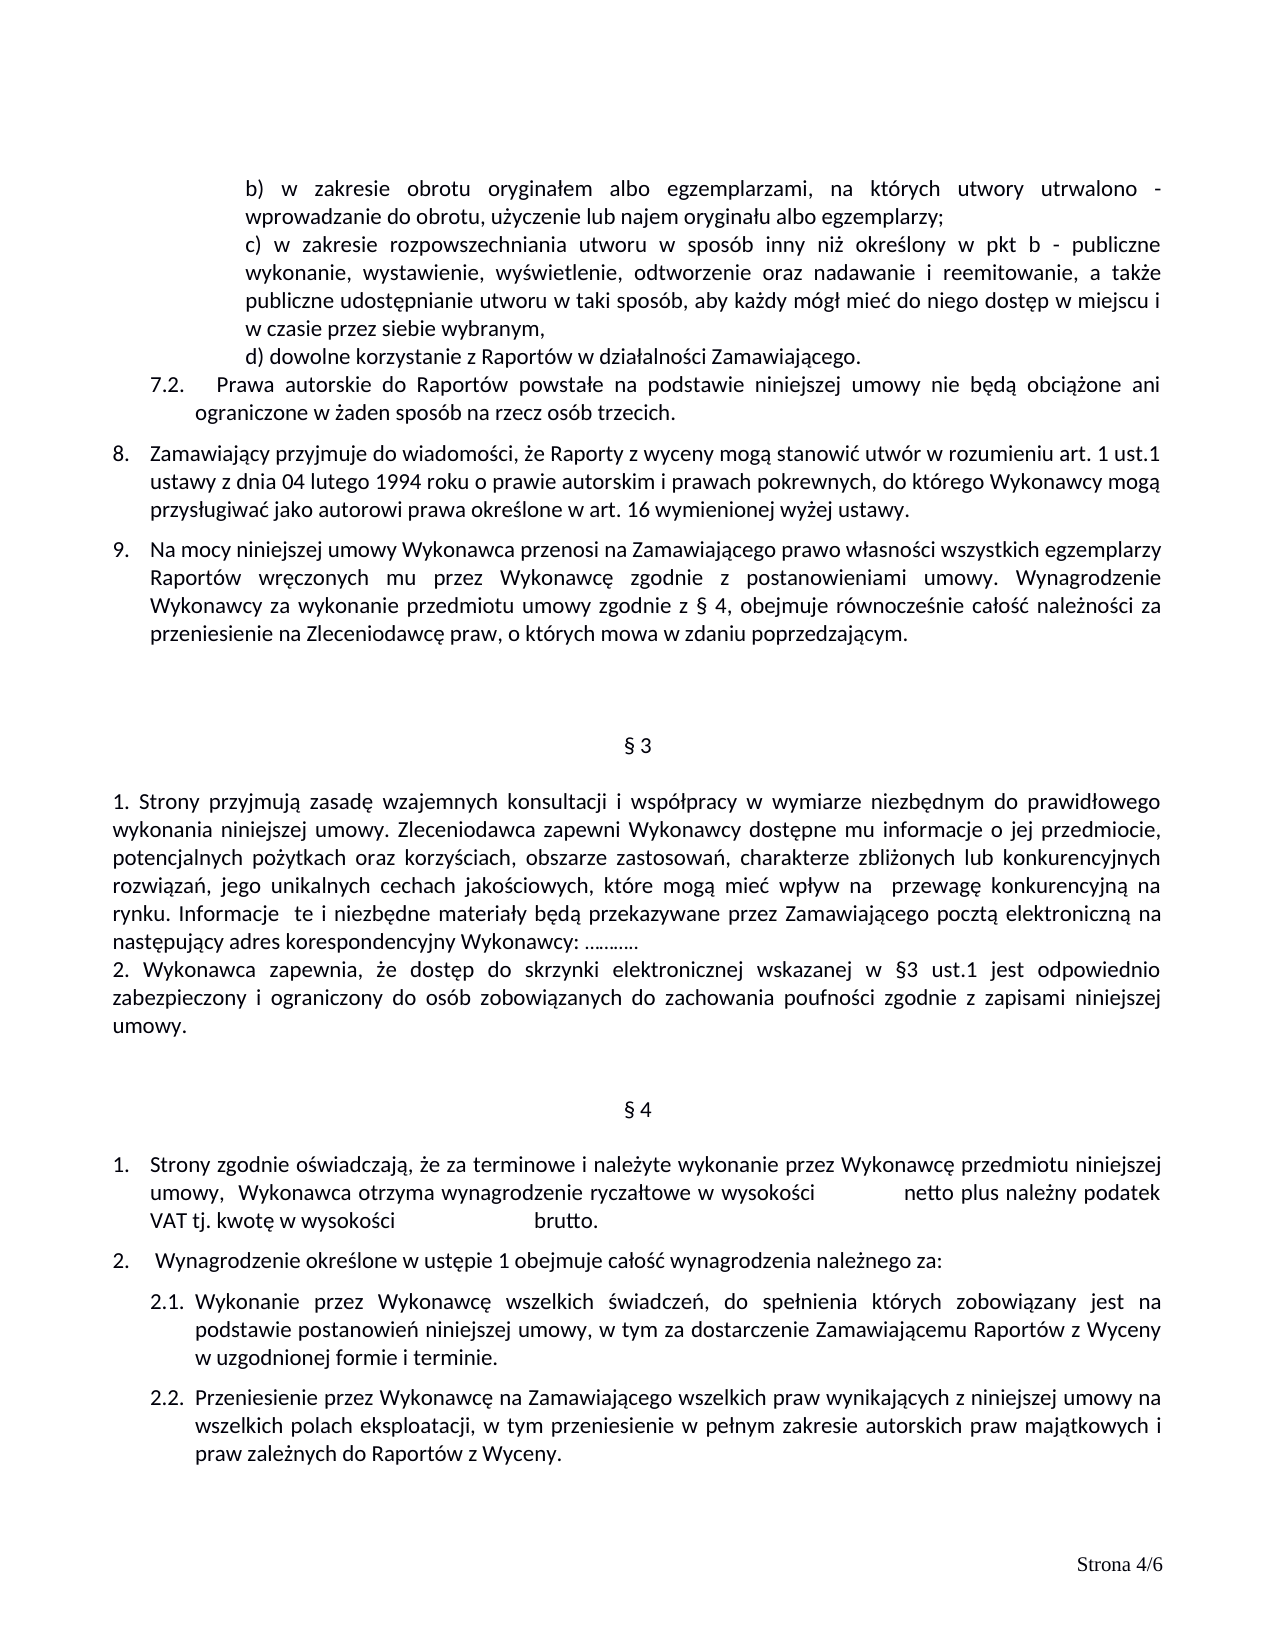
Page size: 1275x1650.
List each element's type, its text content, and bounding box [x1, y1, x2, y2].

list Na mocy niniejszej umowy Wykonawca przenosi na Zamawiającego prawo własności wszystkich egzemplarzy Raportów wręczonych mu przez Wykonawcę zgodnie z postanowieniami umowy. Wynagrodzenie Wykonawcy za wykonanie przedmiotu umowy zgodnie z § 4, obejmuje równocześnie całość należności za przeniesienie na Zleceniodawcę praw, o których mowa w zdaniu poprzedzającym. [112, 535, 1163, 647]
list Wynagrodzenie określone w ustępie 1 obejmuje całość wynagrodzenia należnego za: [112, 1246, 1163, 1274]
list Strony zgodnie oświadczają, że za terminowe i należyte wykonanie przez Wykonawcę przedmiotu niniejszej umowy, Wykonawca otrzyma wynagrodzenie ryczałtowe w wysokości netto plus należny podatek VAT tj. kwotę w wysokości brutto. [112, 1150, 1163, 1234]
text § 3 [112, 731, 1163, 759]
text c) w zakresie rozpowszechniania utworu w sposób inny niż określony w pkt b - publiczne wykonanie, wystawienie, wyświetlenie, odtworzenie oraz nadawanie i reemitowanie, a także publiczne udostępnianie utworu w taki sposób, aby każdy mógł mieć do niego dostęp w miejscu i w czasie przez siebie wybranym, [245, 230, 1163, 342]
text § 4 [112, 1095, 1163, 1123]
list Zamawiający przyjmuje do wiadomości, że Raporty z wyceny mogą stanowić utwór w rozumieniu art. 1 ust.1 ustawy z dnia 04 lutego 1994 roku o prawie autorskim i prawach pokrewnych, do którego Wykonawcy mogą przysługiwać jako autorowi prawa określone w art. 16 wymienionej wyżej ustawy. [112, 439, 1163, 523]
list Prawa autorskie do Raportów powstałe na podstawie niniejszej umowy nie będą obciążone ani ograniczone w żaden sposób na rzecz osób trzecich. [150, 370, 1163, 426]
list Wykonanie przez Wykonawcę wszelkich świadczeń, do spełnienia których zobowiązany jest na podstawie postanowień niniejszej umowy, w tym za dostarczenie Zamawiającemu Raportów z Wyceny w uzgodnionej formie i terminie. [150, 1287, 1163, 1371]
text 2. Wykonawca zapewnia, że dostęp do skrzynki elektronicznej wskazanej w §3 ust.1 jest odpowiednio zabezpieczony i ograniczony do osób zobowiązanych do zachowania poufności zgodnie z zapisami niniejszej umowy. [112, 955, 1163, 1039]
list Przeniesienie przez Wykonawcę na Zamawiającego wszelkich praw wynikających z niniejszej umowy na wszelkich polach eksploatacji, w tym przeniesienie w pełnym zakresie autorskich praw majątkowych i praw zależnych do Raportów z Wyceny. [150, 1383, 1163, 1467]
text 1. Strony przyjmują zasadę wzajemnych konsultacji i współpracy w wymiarze niezbędnym do prawidłowego wykonania niniejszej umowy. Zleceniodawca zapewni Wykonawcy dostępne mu informacje o jej przedmiocie, potencjalnych pożytkach oraz korzyściach, obszarze zastosowań, charakterze zbliżonych lub konkurencyjnych rozwiązań, jego unikalnych cechach jakościowych, które mogą mieć wpływ na przewagę konkurencyjną na rynku. Informacje te i niezbędne materiały będą przekazywane przez Zamawiającego pocztą elektroniczną na następujący adres korespondencyjny Wykonawcy: ……….. [112, 787, 1163, 955]
text b) w zakresie obrotu oryginałem albo egzemplarzami, na których utwory utrwalono - wprowadzanie do obrotu, użyczenie lub najem oryginału albo egzemplarzy; [245, 174, 1163, 230]
text d) dowolne korzystanie z Raportów w działalności Zamawiającego. [245, 342, 1163, 370]
